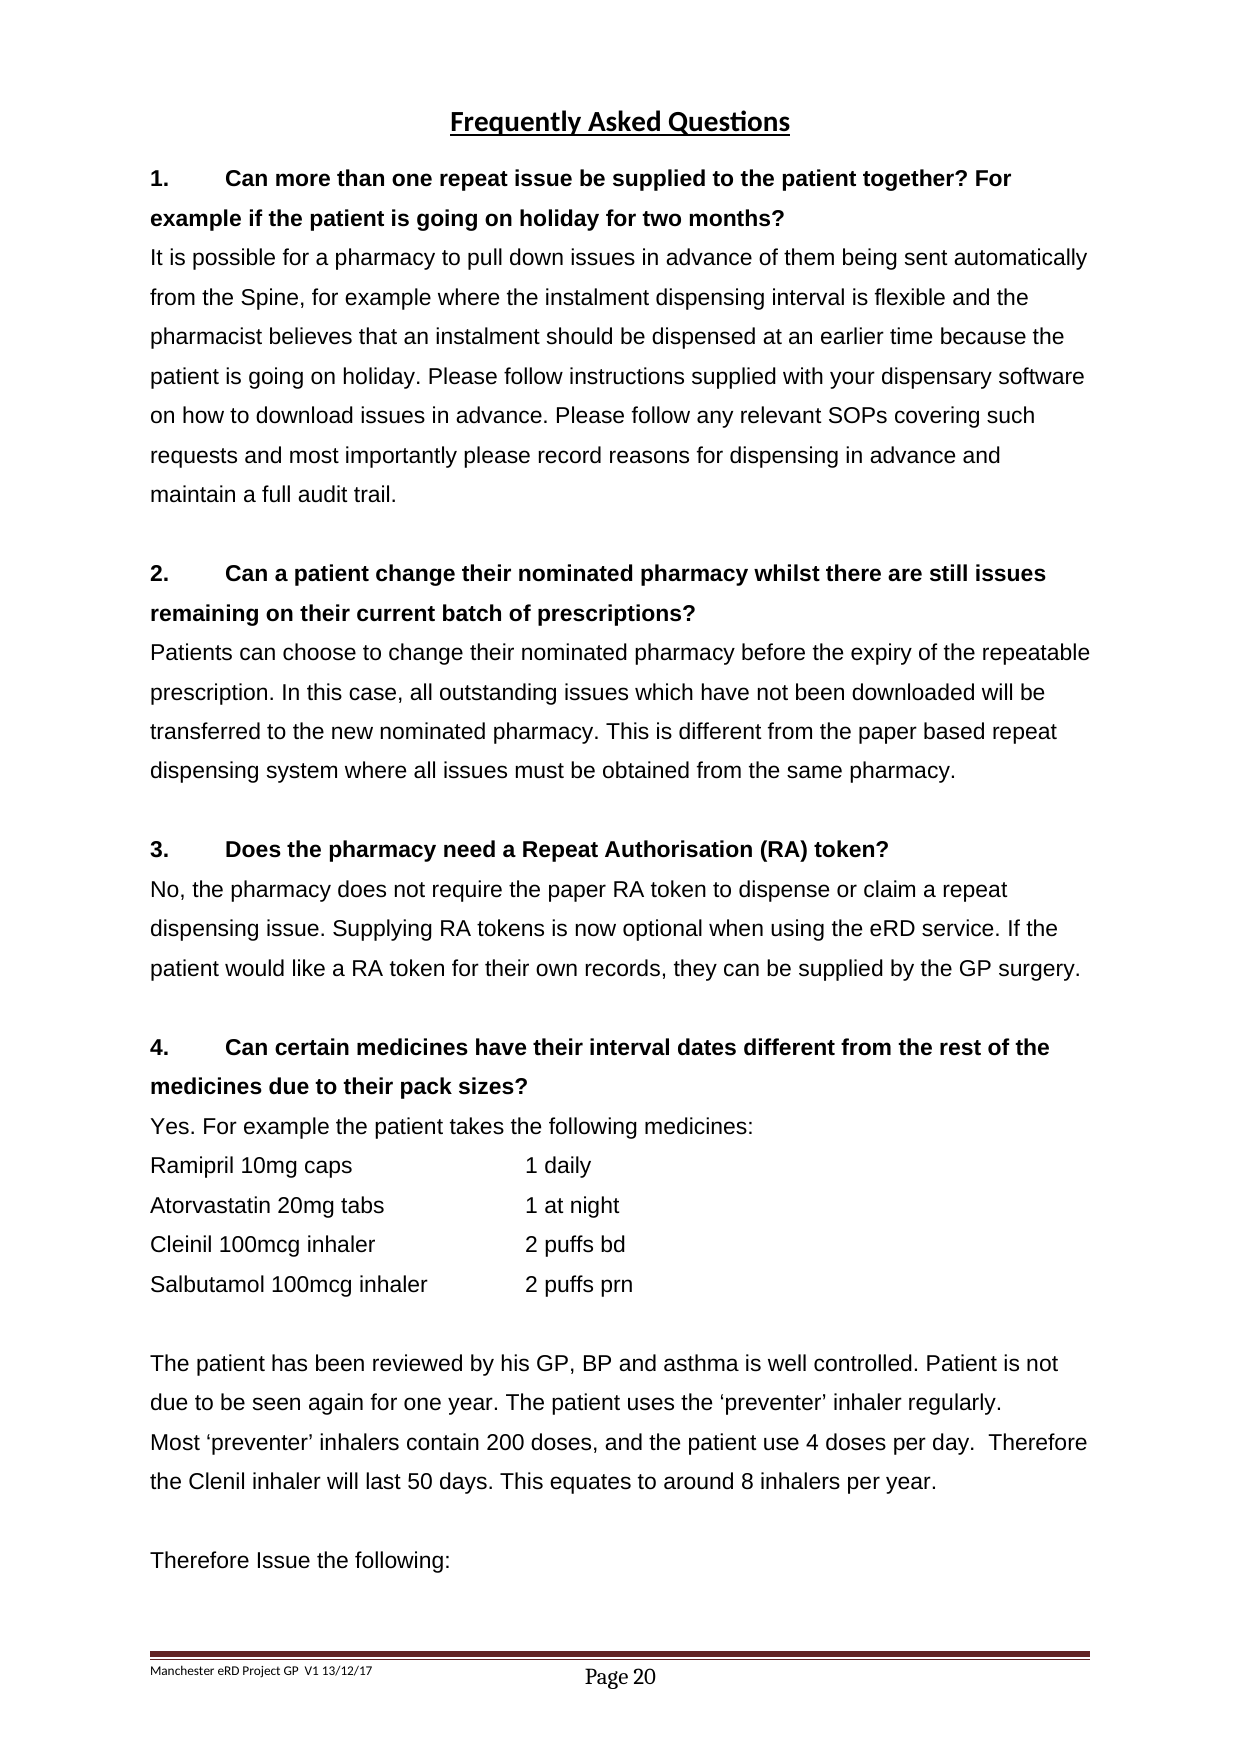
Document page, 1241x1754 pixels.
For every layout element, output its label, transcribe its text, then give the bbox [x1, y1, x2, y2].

list Can a patient change their nominated pharmacy whilst there are still issues remaining on their current batch of prescriptions? [150, 560, 1090, 626]
list Salbutamol 100mcg inhaler 2 puffs prn [150, 1271, 1090, 1297]
list Ramipril 10mg caps 1 daily [150, 1152, 1090, 1178]
list Patients can choose to change their nominated pharmacy before the expiry of the repeatable prescription. In this case, all outstanding issues which have not been downloaded will be transferred to the new nominated pharmacy. This is different from the paper based repeat dispensing system where all issues must be obtained from the same pharmacy. [150, 639, 1090, 784]
list It is possible for a pharmacy to pull down issues in advance of them being sent automatically from the Spine, for example where the instalment dispensing interval is flexible and the pharmacist believes that an instalment should be dispensed at an earlier time because the patient is going on holiday. Please follow instructions supplied with your dispensary software on how to download issues in advance. Please follow any relevant SOPs covering such requests and most importantly please record reasons for dispensing in advance and maintain a full audit trail. [150, 244, 1090, 507]
list No, the pharmacy does not require the paper RA token to dispense or claim a repeat dispensing issue. Supplying RA tokens is now optional when using the eRD service. If the patient would like a RA token for their own records, they can be supplied by the GP surgery. [150, 876, 1090, 981]
list The patient has been reviewed by his GP, BP and asthma is well controlled. Patient is not due to be seen again for one year. The patient uses the ‘preventer’ inhaler regularly. [150, 1349, 1090, 1415]
list Therefore Issue the following: [150, 1547, 1090, 1573]
list Can more than one repeat issue be supplied to the patient together? For example if the patient is going on holiday for two months? [150, 165, 1090, 231]
list Does the pharmacy need a Repeat Authorisation (RA) token? [150, 836, 1090, 863]
list Can certain medicines have their interval dates different from the rest of the medicines due to their pack sizes? [150, 1034, 1090, 1099]
text Frequently Asked Questions [150, 103, 1090, 139]
list Cleinil 100mcg inhaler 2 puffs bd [150, 1231, 1090, 1257]
list Most ‘preventer’ inhalers contain 200 doses, and the patient use 4 doses per day. Therefore the Clenil inhaler will last 50 days. This equates to around 8 inhalers per year. [150, 1428, 1090, 1494]
list Yes. For example the patient takes the following medicines: [150, 1113, 1090, 1139]
list Atorvastatin 20mg tabs 1 at night [150, 1192, 1090, 1218]
